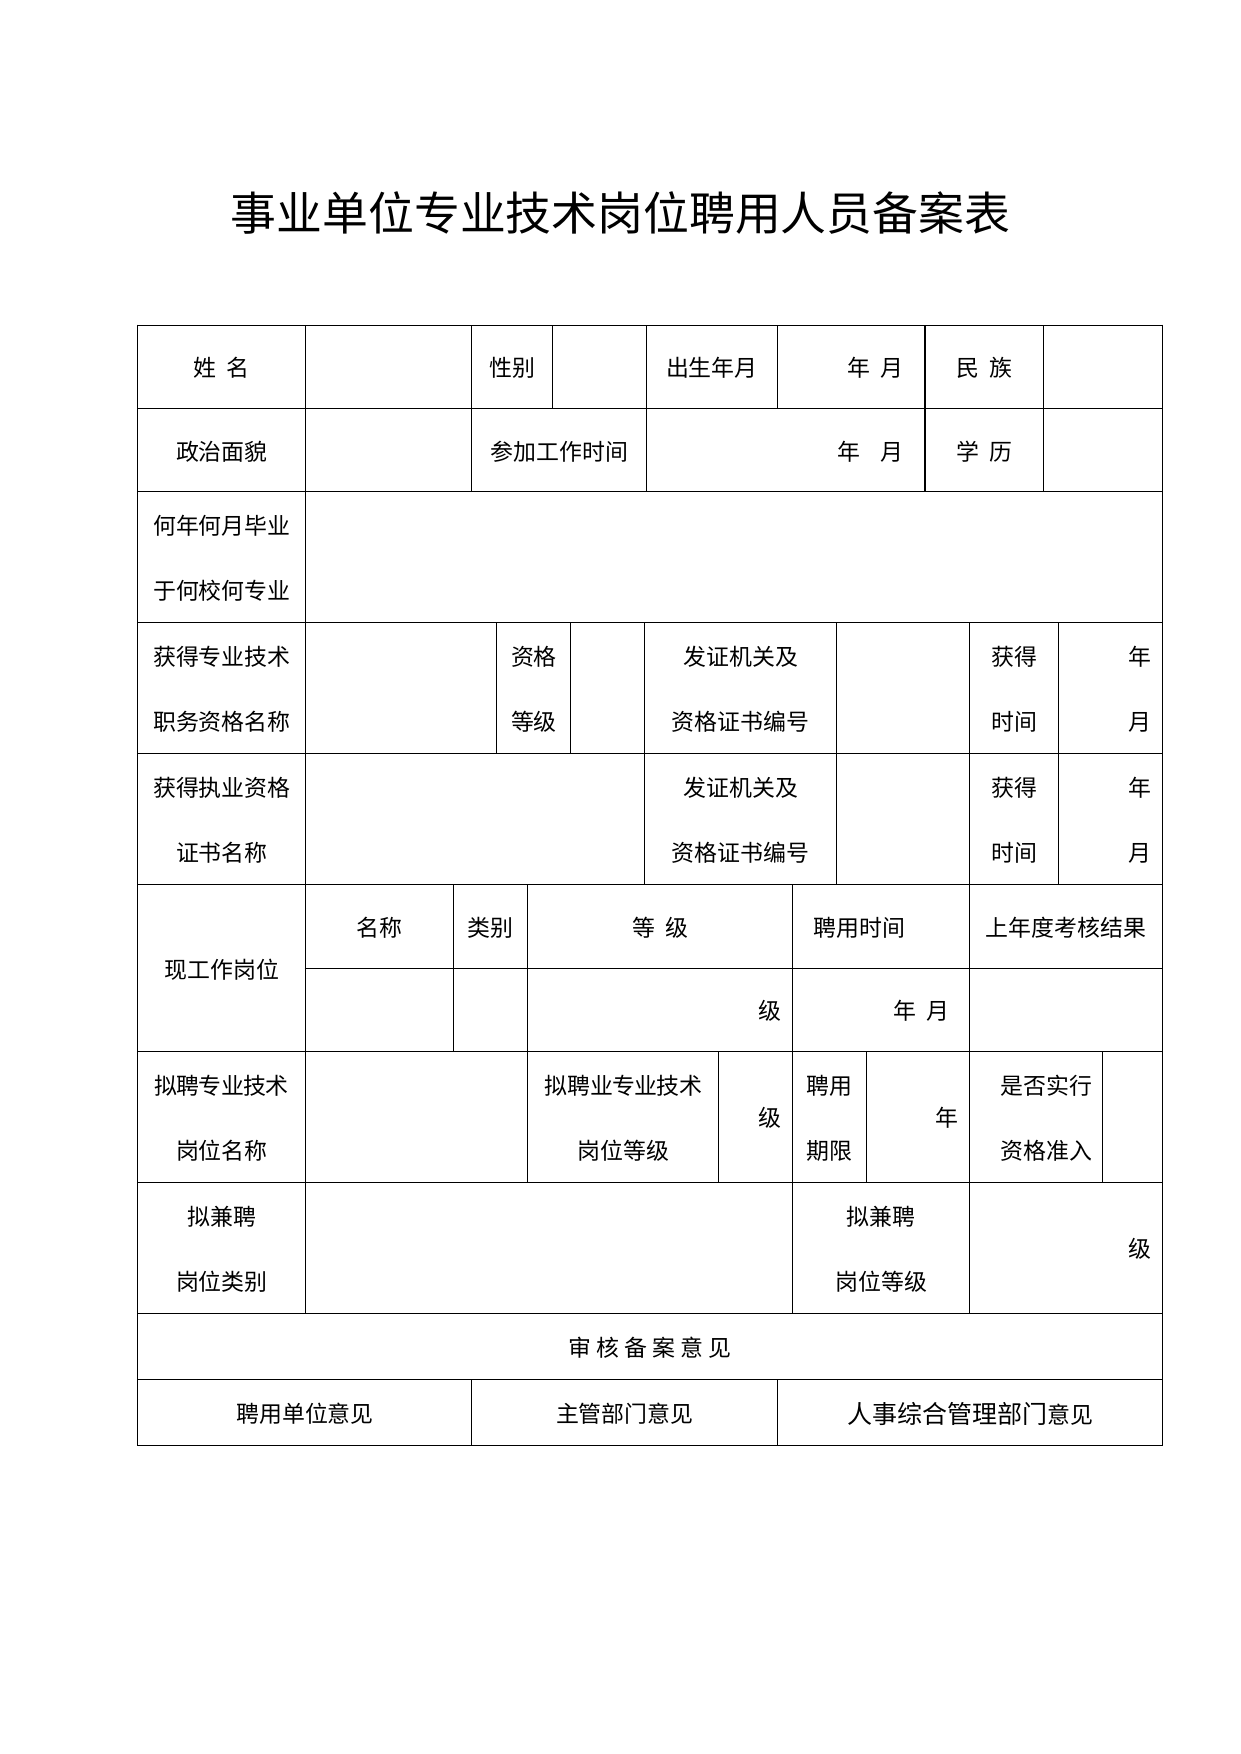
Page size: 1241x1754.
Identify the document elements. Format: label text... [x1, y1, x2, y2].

table_header 年 月 [778, 326, 924, 408]
table_cell 年 [867, 1052, 969, 1182]
table_cell [454, 969, 527, 1051]
table_cell 资格等级 [497, 623, 570, 753]
table_header [553, 326, 646, 408]
table_header [306, 326, 471, 408]
table_cell [837, 754, 969, 884]
table_cell 获得时间 [970, 754, 1058, 884]
table_cell [306, 492, 1162, 622]
table_cell 年 月 [793, 969, 969, 1051]
table_cell [306, 1183, 792, 1313]
table_cell 上年度考核结果 [970, 885, 1162, 968]
table_cell [1044, 409, 1162, 491]
table_cell [1103, 1052, 1162, 1182]
table_cell 参加工作时间 [472, 409, 646, 491]
table_cell 聘用时间 [793, 885, 969, 968]
table_cell 聘用期限 [793, 1052, 866, 1182]
table_cell 拟聘专业技术 岗位名称 [138, 1052, 305, 1182]
table_cell 类别 [454, 885, 527, 968]
table_cell 拟兼聘 岗位等级 [793, 1183, 969, 1313]
table_cell 年 月 [1059, 623, 1162, 753]
table_cell [837, 623, 969, 753]
table_cell [306, 1052, 527, 1182]
table_header 性别 [472, 326, 552, 408]
table_cell 级 [719, 1052, 792, 1182]
table_header [1044, 326, 1162, 408]
table_cell 人事综合管理部门意见 [778, 1380, 1162, 1445]
table_cell 获得时间 [970, 623, 1058, 753]
table_cell 名称 [306, 885, 453, 968]
table_cell 拟聘业专业技术 岗位等级 [528, 1052, 718, 1182]
table_cell 年 月 [647, 409, 924, 491]
table_cell 获得专业技术职务资格名称 [138, 623, 305, 753]
table_cell 审 核 备 案 意 见 [138, 1314, 1162, 1379]
table_cell 获得执业资格证书名称 [138, 754, 305, 884]
table_header 姓 名 [138, 326, 305, 408]
table_cell [306, 969, 453, 1051]
text 事业单位专业技术岗位聘用人员备案表 [187, 162, 1053, 259]
table_cell 政治面貌 [138, 409, 305, 491]
table_cell 主管部门意见 [472, 1380, 777, 1445]
table_cell 何年何月毕业于何校何专业 [138, 492, 305, 622]
table_cell [970, 969, 1162, 1051]
table_cell 发证机关及 资格证书编号 [645, 754, 836, 884]
table_header 出生年月 [647, 326, 777, 408]
table_cell 年 月 [1059, 754, 1162, 884]
table_cell 级 [970, 1183, 1162, 1313]
table_cell 等 级 [528, 885, 792, 968]
table_cell 现工作岗位 [138, 885, 305, 1051]
table_cell 学 历 [926, 409, 1043, 491]
table_cell 是否实行资格准入 [970, 1052, 1102, 1182]
table_header 民 族 [926, 326, 1043, 408]
table_cell [571, 623, 644, 753]
table_cell [306, 754, 644, 884]
table_cell 级 [528, 969, 792, 1051]
table_cell 发证机关及 资格证书编号 [645, 623, 836, 753]
table_cell [306, 409, 471, 491]
table_cell 聘用单位意见 [138, 1380, 471, 1445]
table_cell 拟兼聘 岗位类别 [138, 1183, 305, 1313]
table_cell [306, 623, 496, 753]
